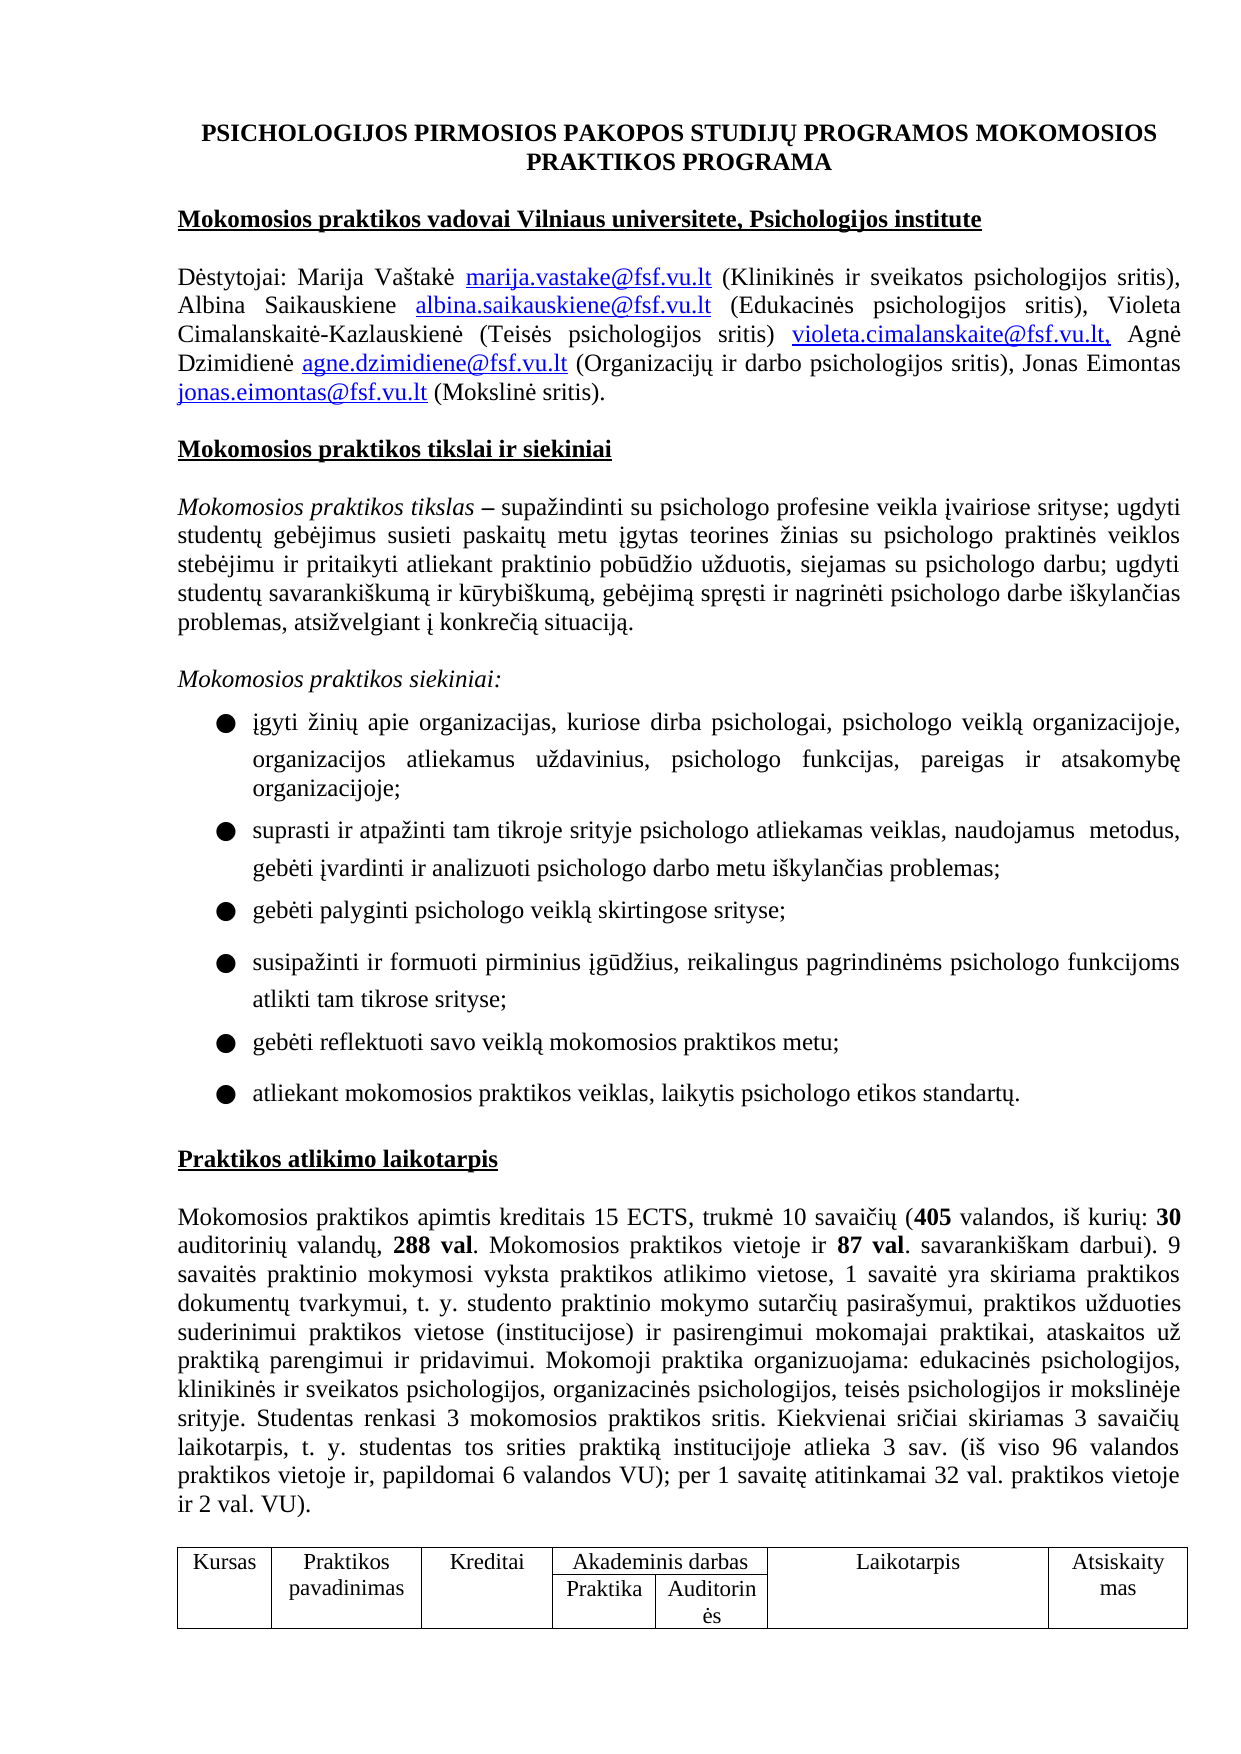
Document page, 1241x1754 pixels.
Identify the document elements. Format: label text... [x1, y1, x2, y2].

table_header Akademinis darbas [553, 1548, 767, 1574]
table_header Laikotarpis [768, 1548, 1048, 1628]
list susipažinti ir formuoti pirminius įgūdžius, reikalingus pagrindinėms psichologo funkcijoms atlikti tam tikrose srityse; [215, 933, 1181, 1013]
text Mokomosios praktikos tikslai ir siekiniai [177, 434, 1181, 463]
table_header Kursas [178, 1548, 271, 1628]
text Praktikos atlikimo laikotarpis [177, 1144, 1181, 1173]
text Mokomosios praktikos vadovai Vilniaus universitete, Psichologijos institute [177, 204, 1181, 233]
text Mokomosios praktikos apimtis kreditais 15 ECTS, trukmė 10 savaičių (405 valandos, iš kurių: 30 auditorinių valandų, 288 val. Mokomosios praktikos vietoje ir 87 val. savarankiškam darbui). 9 savaitės praktinio mokymosi vyksta praktikos atlikimo vietose, 1 savaitė yra skiriama praktikos dokumentų tvarkymui, t. y. studento praktinio mokymo sutarčių pasirašymui, praktikos užduoties suderinimui praktikos vietose (institucijose) ir pasirengimui mokomajai praktikai, ataskaitos už praktiką parengimui ir pridavimui. Mokomoji praktika organizuojama: edukacinės psichologijos, klinikinės ir sveikatos psichologijos, organizacinės psichologijos, teisės psichologijos ir mokslinėje srityje. Studentas renkasi 3 mokomosios praktikos sritis. Kiekvienai sričiai skiriamas 3 savaičių laikotarpis, t. y. studentas tos srities praktiką institucijoje atlieka 3 sav. (iš viso 96 valandos praktikos vietoje ir, papildomai 6 valandos VU); per 1 savaitę atitinkamai 32 val. praktikos vietoje ir 2 val. VU). [177, 1202, 1181, 1518]
table_cell Praktika [553, 1575, 655, 1628]
list gebėti reflektuoti savo veiklą mokomosios praktikos metu; [215, 1013, 1181, 1064]
text Mokomosios praktikos tikslas – supažindinti su psichologo profesine veikla įvairiose srityse; ugdyti studentų gebėjimus susieti paskaitų metu įgytas teorines žinias su psichologo praktinės veiklos stebėjimu ir pritaikyti atliekant praktinio pobūdžio užduotis, siejamas su psichologo darbu; ugdyti studentų savarankiškumą ir kūrybiškumą, gebėjimą spręsti ir nagrinėti psichologo darbe iškylančias problemas, atsižvelgiant į konkrečią situaciją. [177, 492, 1181, 636]
list gebėti palyginti psichologo veiklą skirtingose srityse; [215, 882, 1181, 933]
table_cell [656, 1575, 767, 1628]
table_header Praktikos pavadinimas [272, 1548, 421, 1628]
text PSICHOLOGIJOS PIRMOSIOS PAKOPOS STUDIJŲ PROGRAMOS MOKOMOSIOS PRAKTIKOS PROGRAMA [177, 118, 1181, 176]
text Dėstytojai: Marija Vaštakė marija.vastake@fsf.vu.lt (Klinikinės ir sveikatos psichologijos sritis), Albina Saikauskiene albina.saikauskiene@fsf.vu.lt (Edukacinės psichologijos sritis), Violeta Cimalanskaitė-Kazlauskienė (Teisės psichologijos sritis) violeta.cimalanskaite@fsf.vu.lt, Agnė Dzimidienė agne.dzimidiene@fsf.vu.lt (Organizacijų ir darbo psichologijos sritis), Jonas Eimontas jonas.eimontas@fsf.vu.lt (Mokslinė sritis). [177, 262, 1181, 406]
list atliekant mokomosios praktikos veiklas, laikytis psichologo etikos standartų. [215, 1064, 1181, 1116]
list suprasti ir atpažinti tam tikroje srityje psichologo atliekamas veiklas, naudojamus metodus, gebėti įvardinti ir analizuoti psichologo darbo metu iškylančias problemas; [215, 802, 1181, 882]
table_header Kreditai [422, 1548, 552, 1628]
list įgyti žinių apie organizacijas, kuriose dirba psichologai, psichologo veiklą organizacijoje, organizacijos atliekamus uždavinius, psichologo funkcijas, pareigas ir atsakomybę organizacijoje; [215, 693, 1181, 802]
text Mokomosios praktikos siekiniai: [177, 664, 1181, 693]
table_header Atsiskaity mas [1049, 1548, 1187, 1628]
